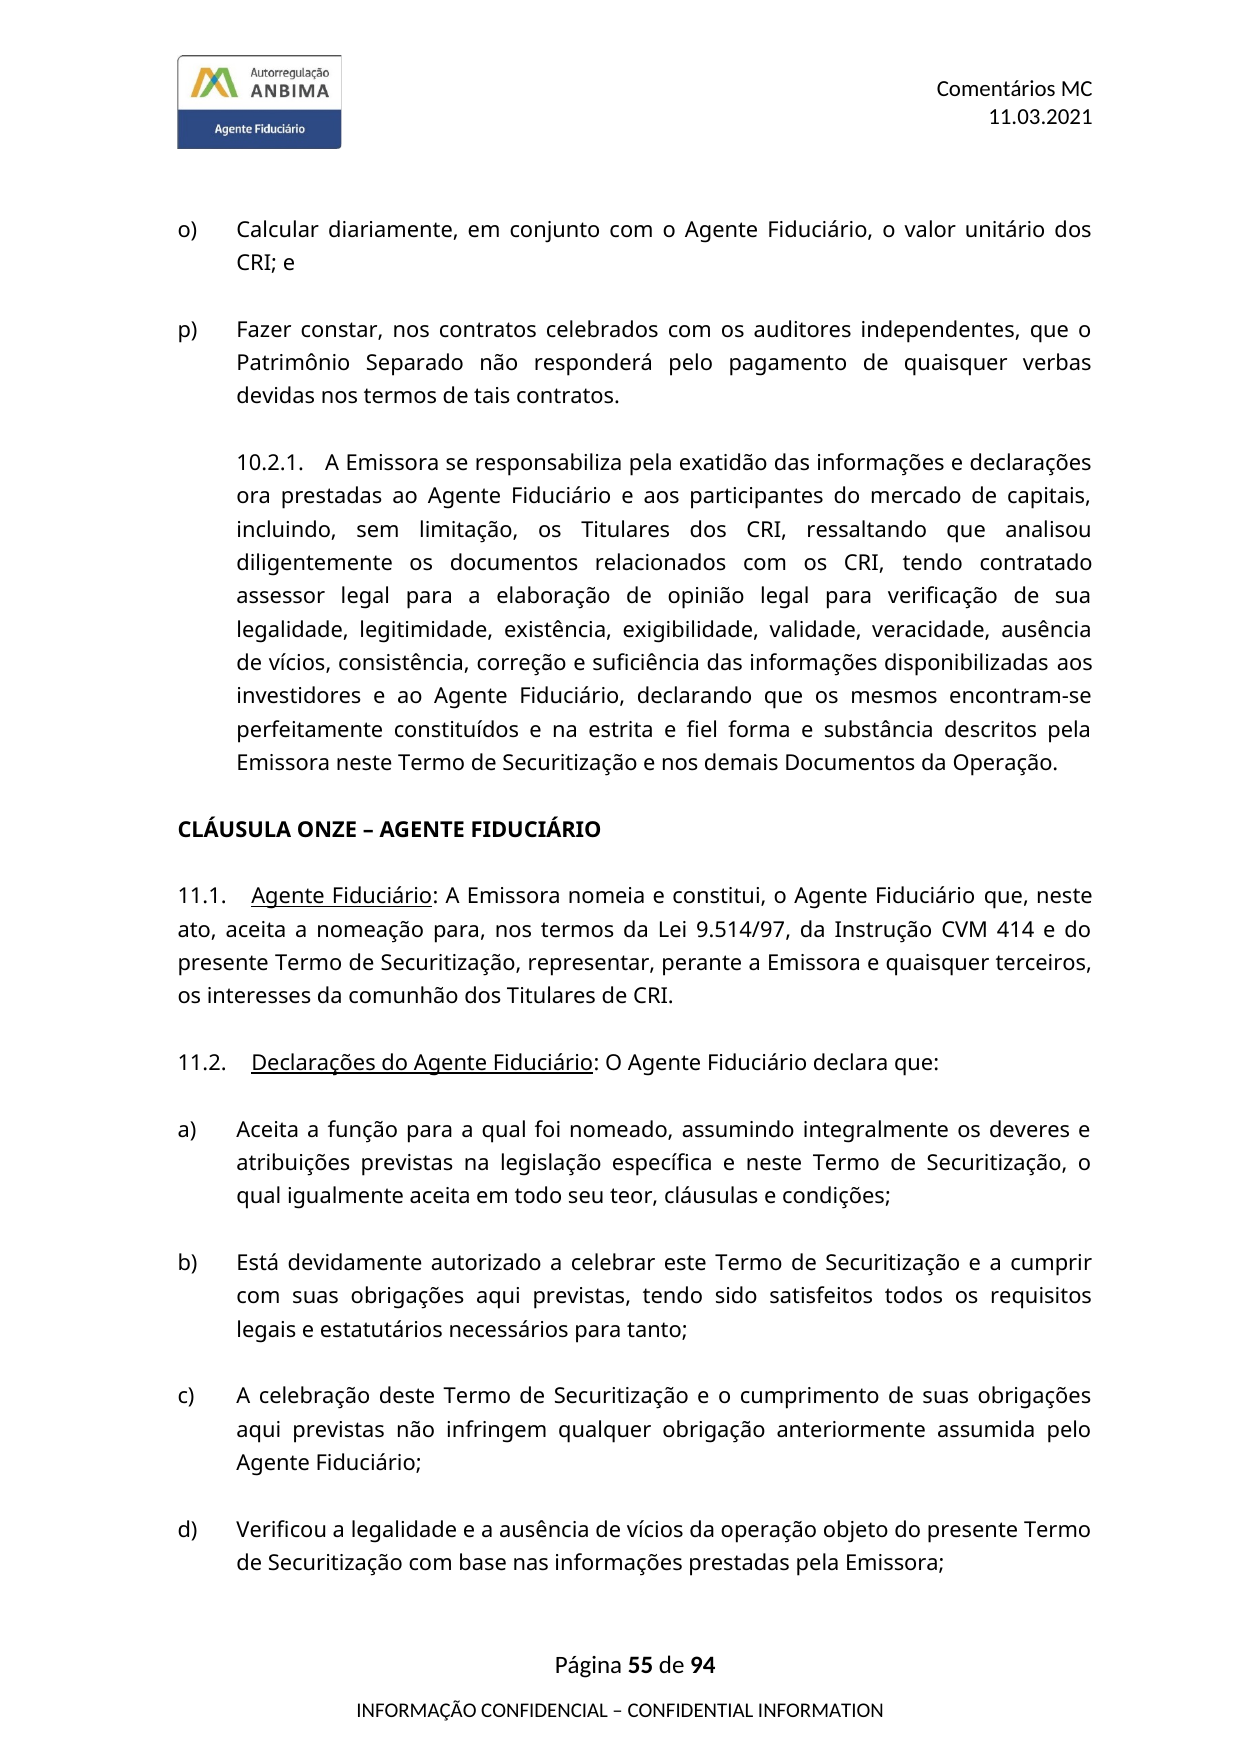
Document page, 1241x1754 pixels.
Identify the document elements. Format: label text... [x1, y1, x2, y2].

list Está devidamente autorizado a celebrar este Termo de Securitização e a cumprir com suas obrigações aqui previstas, tendo sido satisfeitos todos os requisitos legais e estatutários necessários para tanto; [177, 1244, 1093, 1344]
picture [177, 55, 342, 149]
list Declarações do Agente Fiduciário: O Agente Fiduciário declara que: [177, 1044, 1093, 1077]
list Agente Fiduciário: A Emissora nomeia e constitui, o Agente Fiduciário que, neste ato, aceita a nomeação para, nos termos da Lei 9.514/97, da Instrução CVM 414 e do presente Termo de Securitização, representar, perante a Emissora e quaisquer terceiros, os interesses da comunhão dos Titulares de CRI. [177, 877, 1093, 1011]
list Verificou a legalidade e a ausência de vícios da operação objeto do presente Termo de Securitização com base nas informações prestadas pela Emissora; [177, 1511, 1093, 1577]
list A Emissora se responsabiliza pela exatidão das informações e declarações ora prestadas ao Agente Fiduciário e aos participantes do mercado de capitais, incluindo, sem limitação, os Titulares dos CRI, ressaltando que analisou diligentemente os documentos relacionados com os CRI, tendo contratado assessor legal para a elaboração de opinião legal para verificação de sua legalidade, legitimidade, existência, exigibilidade, validade, veracidade, ausência de vícios, consistência, correção e suficiência das informações disponibilizadas aos investidores e ao Agente Fiduciário, declarando que os mesmos encontram-se perfeitamente constituídos e na estrita e fiel forma e substância descritos pela Emissora neste Termo de Securitização e nos demais Documentos da Operação. [236, 444, 1093, 777]
list Calcular diariamente, em conjunto com o Agente Fiduciário, o valor unitário dos CRI; e [177, 211, 1093, 277]
subtitle CLÁUSULA ONZE – AGENTE FIDUCIÁRIO [177, 811, 1092, 844]
list Aceita a função para a qual foi nomeado, assumindo integralmente os deveres e atribuições previstas na legislação específica e neste Termo de Securitização, o qual igualmente aceita em todo seu teor, cláusulas e condições; [177, 1111, 1093, 1211]
list Fazer constar, nos contratos celebrados com os auditores independentes, que o Patrimônio Separado não responderá pelo pagamento de quaisquer verbas devidas nos termos de tais contratos. [177, 311, 1093, 411]
list A celebração deste Termo de Securitização e o cumprimento de suas obrigações aqui previstas não infringem qualquer obrigação anteriormente assumida pelo Agente Fiduciário; [177, 1377, 1093, 1477]
